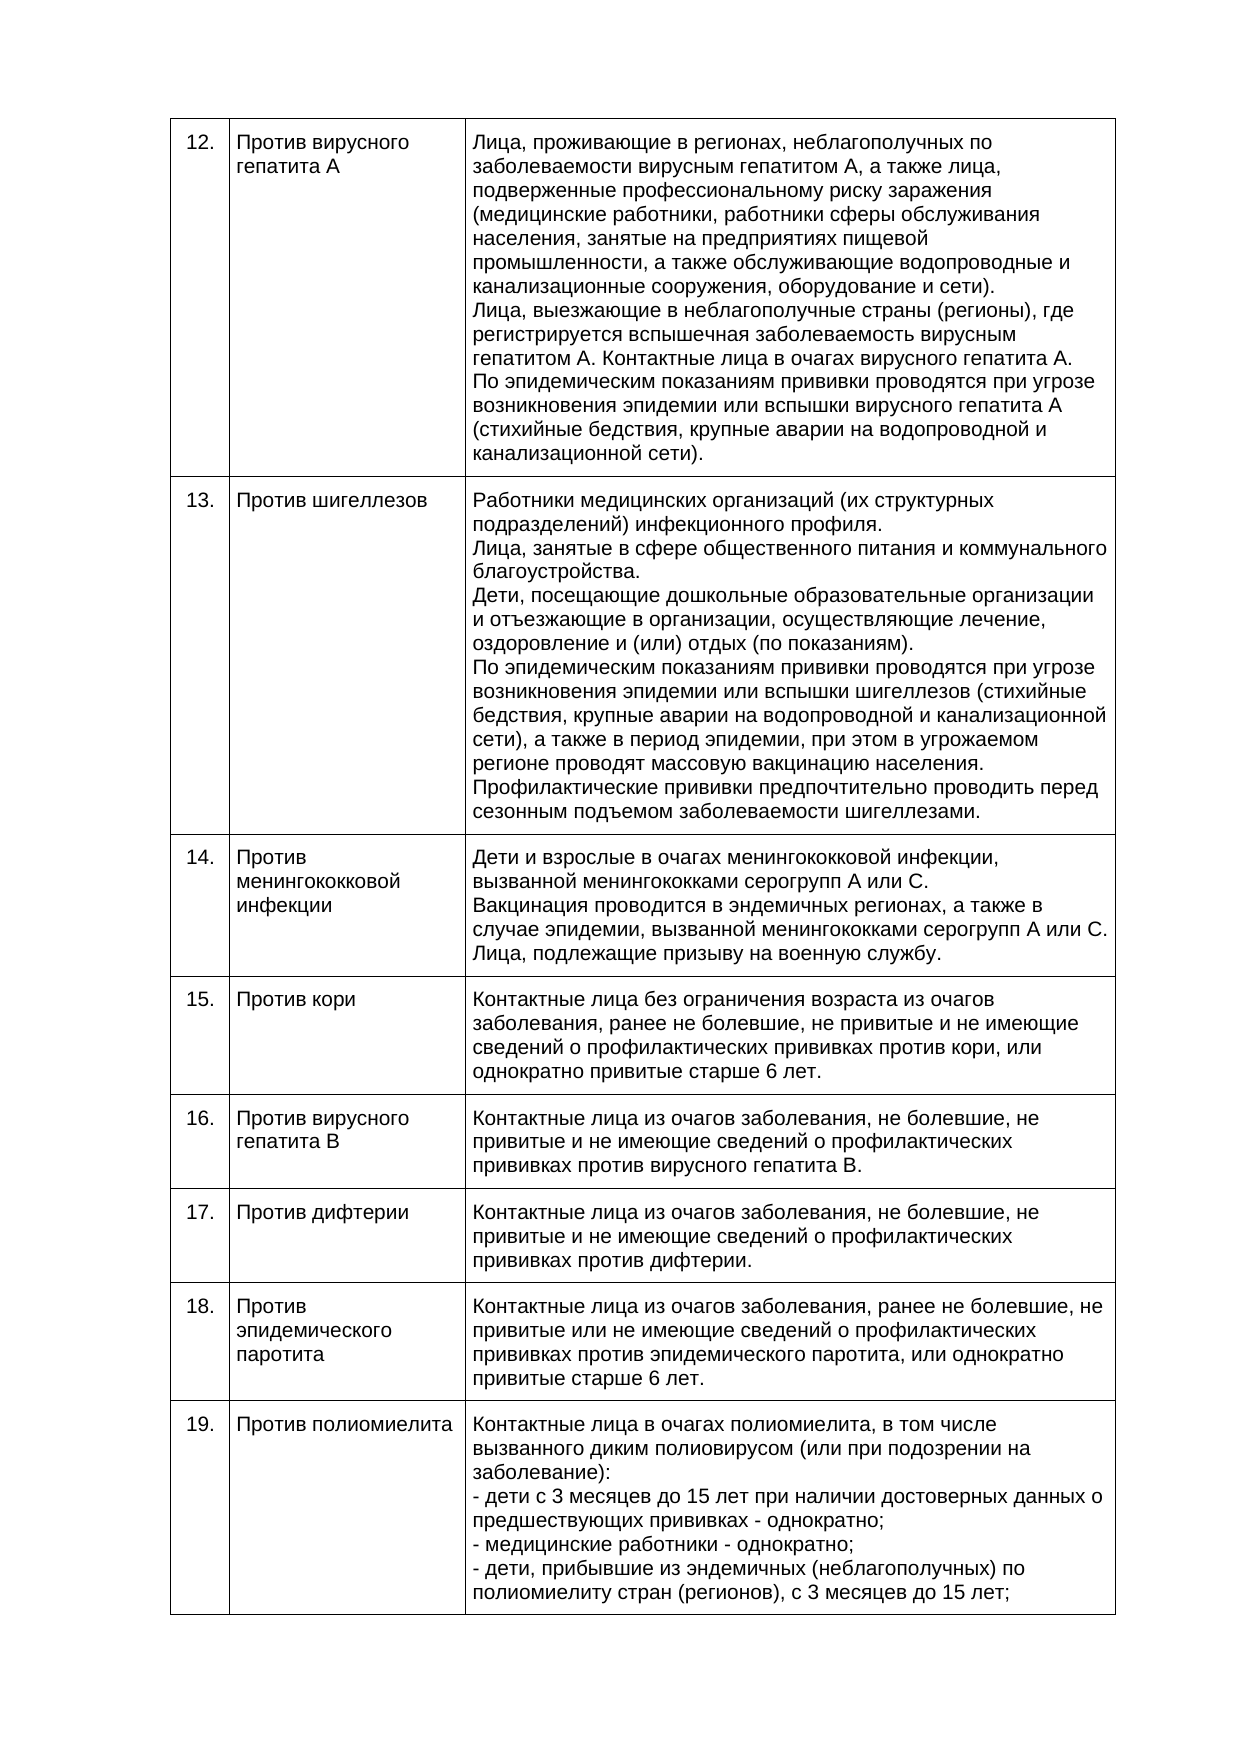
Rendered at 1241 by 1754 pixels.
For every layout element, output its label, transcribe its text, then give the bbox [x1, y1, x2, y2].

table_cell Против кори [230, 977, 465, 1094]
table_cell Против менингококковой инфекции [230, 835, 465, 976]
table_cell Против эпидемического паротита [230, 1283, 465, 1400]
table_cell 14. [171, 835, 229, 976]
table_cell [466, 1401, 1115, 1614]
table_cell 13. [171, 477, 229, 833]
table_cell Дети и взрослые в очагах менингококковой инфекции, вызванной менингококками серогрупп A или C. Вакцинация проводится в эндемичных регионах, а также в случае эпидемии, вызванной менингококками серогрупп A или C. Лица, подлежащие призыву на военную службу. [466, 835, 1115, 976]
table_cell Против дифтерии [230, 1189, 465, 1282]
table_cell 16. [171, 1095, 229, 1188]
table_cell Лица, проживающие в регионах, неблагополучных по заболеваемости вирусным гепатитом A, а также лица, подверженные профессиональному риску заражения (медицинские работники, работники сферы обслуживания населения, занятые на предприятиях пищевой промышленности, а также обслуживающие водопроводные и канализационные сооружения, оборудование и сети). Лица, выезжающие в неблагополучные страны (регионы), где регистрируется вспышечная заболеваемость вирусным гепатитом A. Контактные лица в очагах вирусного гепатита A. По эпидемическим показаниям прививки проводятся при угрозе возникновения эпидемии или вспышки вирусного гепатита A (стихийные бедствия, крупные аварии на водопроводной и канализационной сети). [466, 119, 1115, 476]
table_cell Контактные лица из очагов заболевания, не болевшие, не привитые и не имеющие сведений о профилактических прививках против дифтерии. [466, 1189, 1115, 1282]
table_cell Против вирусного гепатита A [230, 119, 465, 476]
table_cell Против вирусного гепатита B [230, 1095, 465, 1188]
table_cell 15. [171, 977, 229, 1094]
table_cell Контактные лица из очагов заболевания, не болевшие, не привитые и не имеющие сведений о профилактических прививках против вирусного гепатита B. [466, 1095, 1115, 1188]
table_cell Против полиомиелита [230, 1401, 465, 1614]
table_cell 19. [171, 1401, 229, 1614]
table_cell 18. [171, 1283, 229, 1400]
table_cell 17. [171, 1189, 229, 1282]
table_cell Работники медицинских организаций (их структурных подразделений) инфекционного профиля. Лица, занятые в сфере общественного питания и коммунального благоустройства. Дети, посещающие дошкольные образовательные организации и отъезжающие в организации, осуществляющие лечение, оздоровление и (или) отдых (по показаниям). По эпидемическим показаниям прививки проводятся при угрозе возникновения эпидемии или вспышки шигеллезов (стихийные бедствия, крупные аварии на водопроводной и канализационной сети), а также в период эпидемии, при этом в угрожаемом регионе проводят массовую вакцинацию населения. Профилактические прививки предпочтительно проводить перед сезонным подъемом заболеваемости шигеллезами. [466, 477, 1115, 833]
table_cell Против шигеллезов [230, 477, 465, 833]
table_cell 12. [171, 119, 229, 476]
table_cell Контактные лица без ограничения возраста из очагов заболевания, ранее не болевшие, не привитые и не имеющие сведений о профилактических прививках против кори, или однократно привитые старше 6 лет. [466, 977, 1115, 1094]
table_cell Контактные лица из очагов заболевания, ранее не болевшие, не привитые или не имеющие сведений о профилактических прививках против эпидемического паротита, или однократно привитые старше 6 лет. [466, 1283, 1115, 1400]
